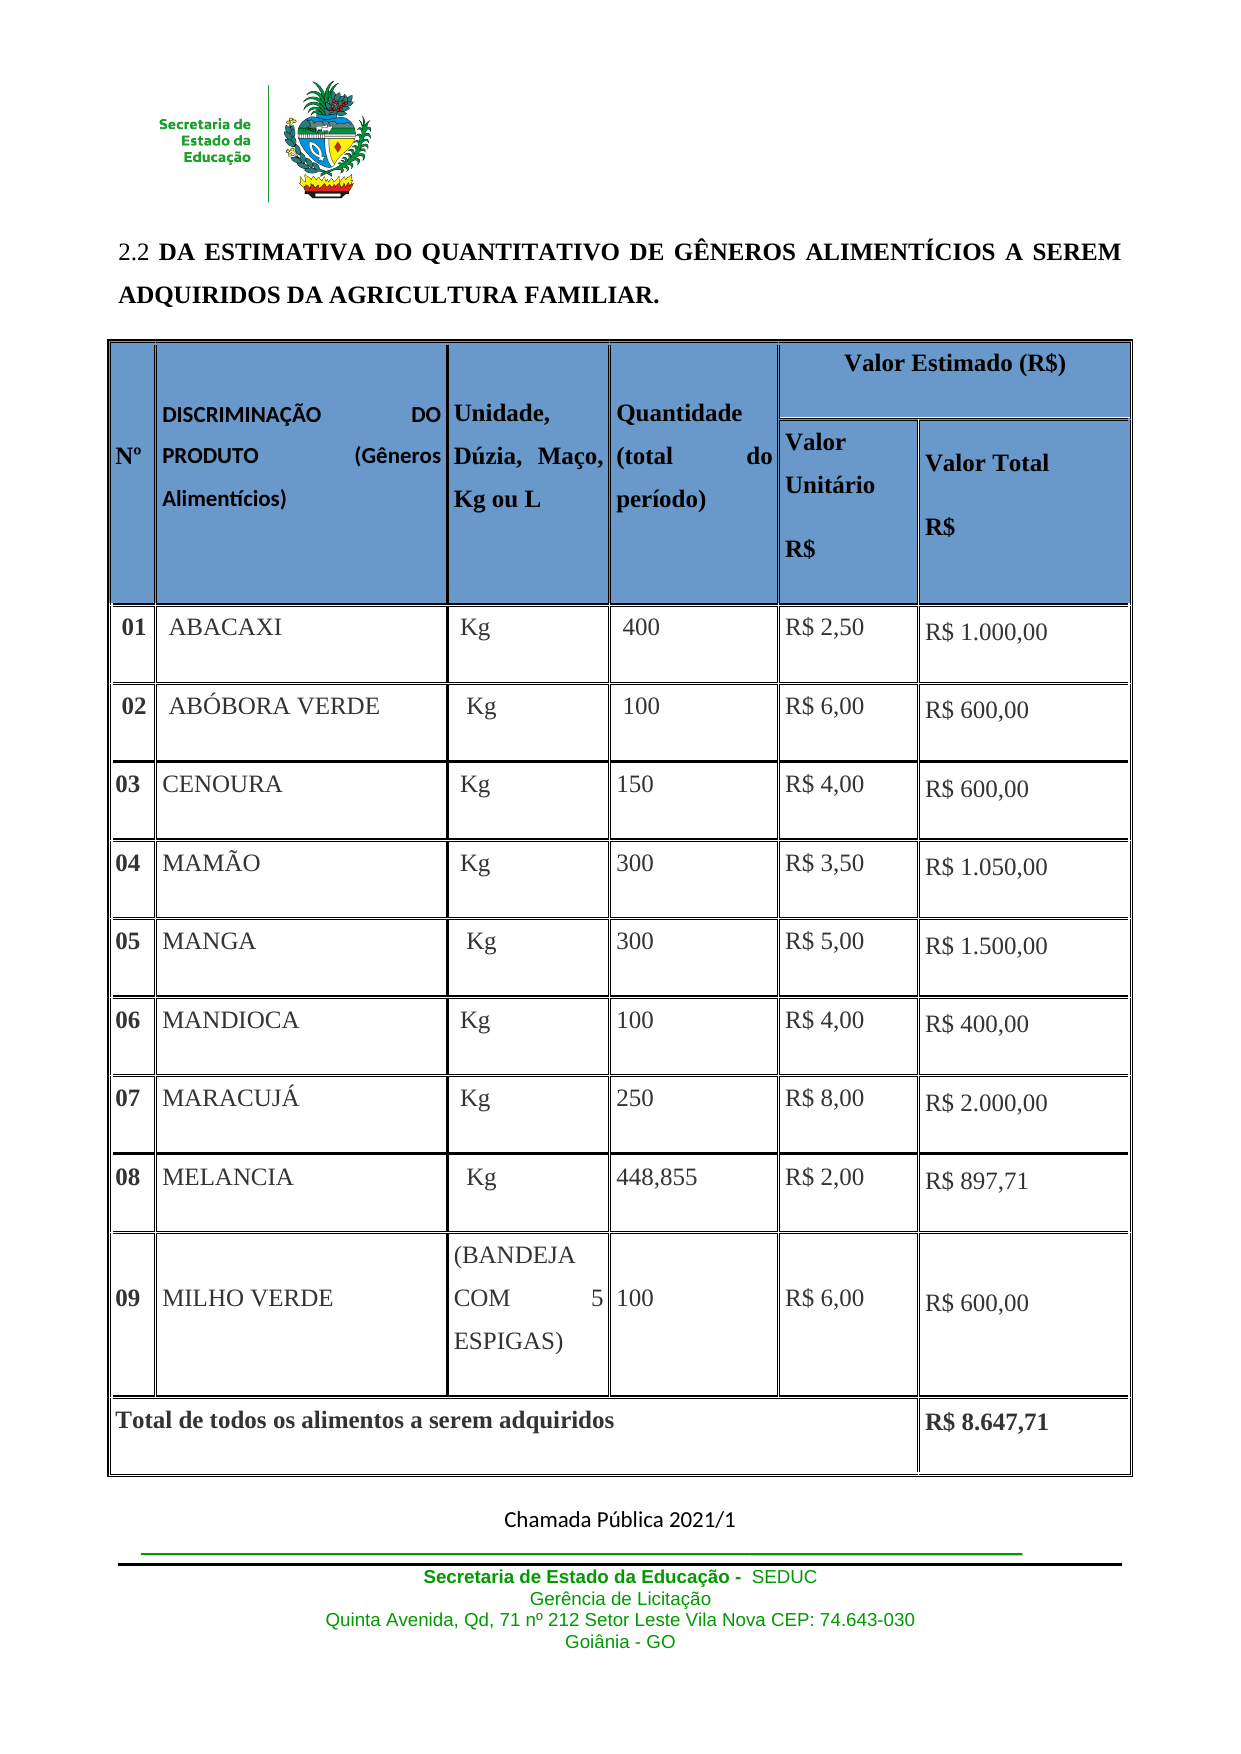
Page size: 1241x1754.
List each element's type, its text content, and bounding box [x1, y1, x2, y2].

table_cell 01 [111, 603, 154, 681]
table_cell R$ 6,00 [780, 1234, 917, 1395]
picture [118, 73, 412, 210]
table_cell 100 [611, 999, 777, 1074]
table_header Nº [111, 343, 156, 603]
table_cell Kg [449, 685, 608, 760]
table_cell R$ 2,50 [780, 607, 917, 681]
table_cell 448,855 [611, 1155, 777, 1231]
table_cell 05 [109, 917, 156, 995]
table_cell 150 [611, 763, 777, 838]
table_cell Total de todos os alimentos a serem adquiridos [111, 1395, 918, 1474]
table_cell Kg [449, 842, 608, 917]
table_cell ABÓBORA VERDE [157, 685, 446, 760]
table_cell 100 [611, 1234, 777, 1395]
table_cell Kg [449, 999, 608, 1074]
table_cell R$ 1.000,00 [920, 603, 1130, 681]
table_header Unidade, Dúzia, Maço, Kg ou L [447, 343, 610, 603]
table_cell 100 [611, 685, 777, 760]
table_cell R$ 5,00 [780, 920, 917, 995]
table_cell (BANDEJA COM 5 ESPIGAS) [449, 1234, 608, 1395]
table_cell R$ 3,50 [780, 842, 917, 917]
table_cell R$ 4,00 [780, 999, 917, 1074]
table_cell 04 [111, 838, 154, 917]
table_cell MANDIOCA [157, 999, 446, 1074]
table_header Quantidade (total do período) [610, 343, 779, 603]
table_cell MARACUJÁ [157, 1077, 446, 1152]
table_cell R$ 2,00 [780, 1155, 917, 1231]
table_cell ABACAXI [157, 607, 446, 681]
table_cell Kg [449, 607, 608, 681]
table_cell R$ 600,00 [920, 681, 1130, 760]
table_cell Kg [449, 1077, 608, 1152]
table_cell R$ 6,00 [780, 685, 917, 760]
table_cell 300 [611, 920, 777, 995]
table_header Valor Estimado (R$) [779, 343, 1130, 417]
table_cell 400 [611, 607, 777, 681]
table_cell Valor Total R$ [920, 418, 1130, 603]
table_cell R$ 600,00 [919, 1231, 1131, 1395]
table_cell CENOURA [157, 763, 446, 838]
table_cell Kg [449, 763, 608, 838]
table_cell R$ 600,00 [920, 760, 1130, 838]
table_cell R$ 2.000,00 [919, 1074, 1131, 1152]
table_cell MAMÃO [157, 842, 446, 917]
text 2.2 DA ESTIMATIVA DO QUANTITATIVO DE GÊNEROS ALIMENTÍCIOS A SEREM ADQUIRIDOS DA AGRICULTURA FAMILIAR. [118, 237, 1122, 309]
table_cell Kg [449, 920, 608, 995]
table_cell R$ 1.050,00 [920, 838, 1130, 917]
table_cell 07 [109, 1074, 156, 1152]
table_cell Valor Unitário R$ [780, 421, 917, 603]
table_cell R$ 1.500,00 [919, 917, 1131, 995]
table_cell 300 [611, 842, 777, 917]
table_cell MANGA [157, 920, 446, 995]
table_cell R$ 8.647,71 [919, 1395, 1130, 1474]
table_cell 08 [111, 1152, 154, 1231]
table_cell MELANCIA [157, 1155, 446, 1231]
table_cell Kg [449, 1155, 608, 1231]
table_cell R$ 897,71 [920, 1152, 1130, 1231]
table_header DISCRIMINAÇÃO DO PRODUTO (Gêneros Alimentícios) [156, 343, 447, 603]
table_cell R$ 4,00 [780, 763, 917, 838]
table_cell 250 [611, 1077, 777, 1152]
table_cell 06 [111, 995, 154, 1074]
table_cell 09 [109, 1231, 156, 1395]
table_cell 02 [111, 681, 154, 760]
table_cell R$ 8,00 [780, 1077, 917, 1152]
table_cell R$ 400,00 [920, 995, 1130, 1074]
table_cell MILHO VERDE [157, 1234, 446, 1395]
table_cell 03 [111, 760, 154, 838]
